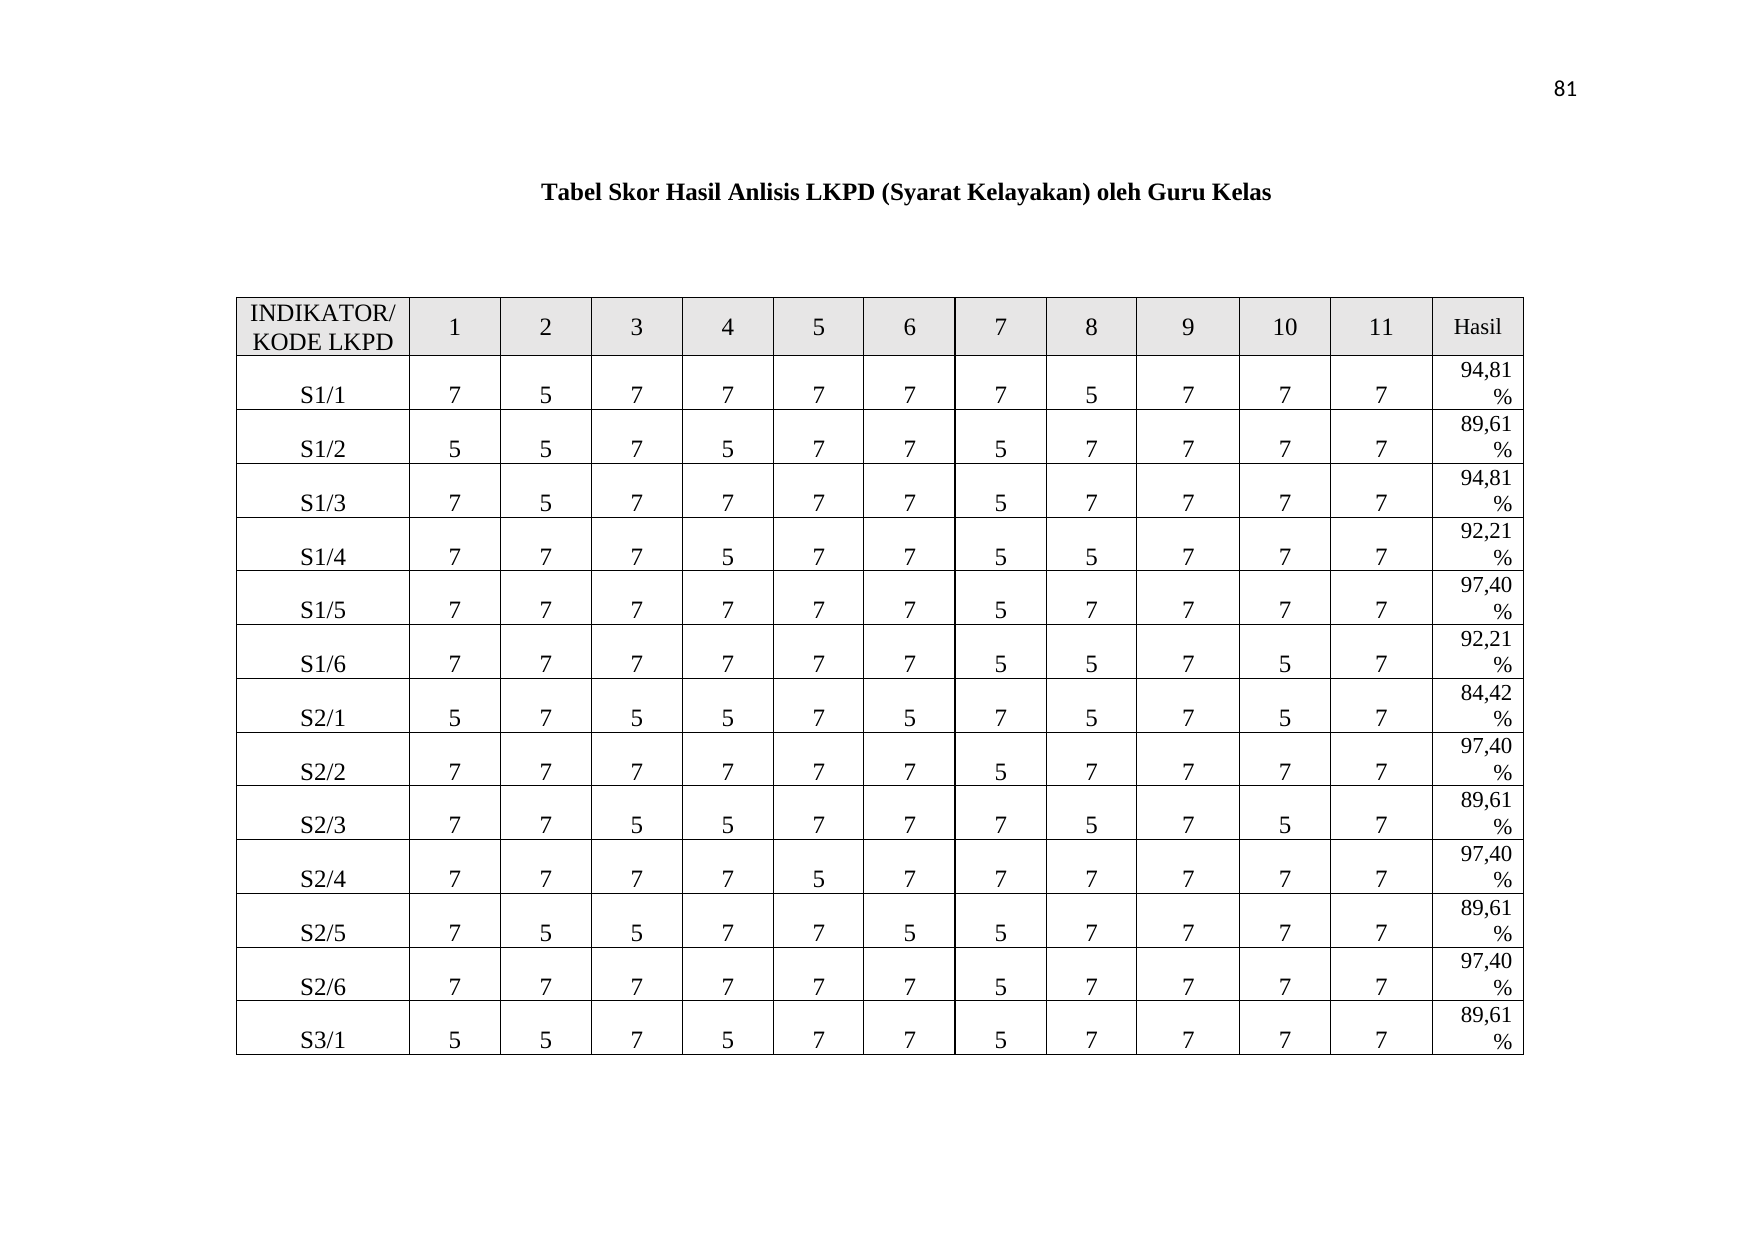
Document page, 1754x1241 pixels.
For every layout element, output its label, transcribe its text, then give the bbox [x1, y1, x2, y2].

table_cell 7 [592, 410, 682, 463]
table_header 9 [1137, 298, 1239, 355]
table_cell 7 [1331, 464, 1432, 517]
table_cell 7 [864, 464, 954, 517]
table_cell 7 [501, 840, 591, 893]
table_header 8 [1047, 298, 1136, 355]
table_cell 92,21% [1433, 625, 1523, 678]
table_cell S1/3 [237, 464, 409, 517]
table_cell 7 [592, 571, 682, 624]
table_cell 7 [592, 840, 682, 893]
table_cell 7 [683, 464, 773, 517]
table_cell 7 [1331, 571, 1432, 624]
table_cell 7 [956, 356, 1046, 409]
table_header 7 [956, 298, 1046, 355]
table_cell 5 [1047, 786, 1136, 839]
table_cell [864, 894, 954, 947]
table_cell 7 [1137, 786, 1239, 839]
table_cell 7 [1331, 786, 1432, 839]
table_cell 7 [592, 733, 682, 785]
table_cell 7 [410, 733, 500, 785]
table_cell 7 [1331, 518, 1432, 570]
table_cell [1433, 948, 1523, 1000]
table_cell 5 [956, 625, 1046, 678]
table_cell 5 [1047, 518, 1136, 570]
table_cell 7 [592, 464, 682, 517]
table_cell 7 [774, 625, 863, 678]
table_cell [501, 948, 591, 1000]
table_header 11 [1331, 298, 1432, 355]
table_cell 7 [410, 356, 500, 409]
table_cell 5 [1240, 625, 1330, 678]
table_cell 5 [1047, 679, 1136, 732]
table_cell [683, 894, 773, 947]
table_cell 7 [1137, 679, 1239, 732]
table_cell 7 [592, 356, 682, 409]
table_cell 5 [1240, 679, 1330, 732]
table_cell 5 [956, 571, 1046, 624]
table_cell 7 [1137, 571, 1239, 624]
table_cell S2/4 [237, 840, 409, 893]
table_cell 7 [864, 840, 954, 893]
table_cell 7 [683, 840, 773, 893]
table_header 4 [683, 298, 773, 355]
table_cell 7 [774, 679, 863, 732]
table_cell 97,40% [1433, 733, 1523, 785]
table_cell 7 [410, 840, 500, 893]
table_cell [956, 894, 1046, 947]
table_cell 7 [864, 625, 954, 678]
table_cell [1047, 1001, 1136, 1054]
table_cell 7 [774, 410, 863, 463]
table_cell 7 [1240, 733, 1330, 785]
table_cell 7 [1047, 840, 1136, 893]
table_cell 7 [956, 840, 1046, 893]
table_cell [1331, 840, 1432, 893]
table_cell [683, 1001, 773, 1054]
table_cell 7 [864, 518, 954, 570]
table_cell 5 [774, 840, 863, 893]
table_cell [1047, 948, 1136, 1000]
table_cell 5 [501, 356, 591, 409]
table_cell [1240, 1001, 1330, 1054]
table_cell 7 [774, 518, 863, 570]
table_cell 5 [1047, 625, 1136, 678]
table_cell 7 [774, 571, 863, 624]
table_cell 7 [683, 356, 773, 409]
table_cell 89,61% [1433, 410, 1523, 463]
table_cell 7 [501, 679, 591, 732]
table_cell 7 [592, 518, 682, 570]
table_header 5 [774, 298, 863, 355]
table_cell 5 [1240, 786, 1330, 839]
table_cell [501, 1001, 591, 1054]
table_cell 7 [1331, 356, 1432, 409]
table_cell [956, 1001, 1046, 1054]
table_cell 5 [956, 410, 1046, 463]
table_cell 7 [1240, 518, 1330, 570]
table_cell 5 [501, 410, 591, 463]
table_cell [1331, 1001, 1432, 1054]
table_cell 5 [410, 679, 500, 732]
table_cell 7 [501, 518, 591, 570]
table_cell 7 [864, 356, 954, 409]
table_cell 7 [774, 733, 863, 785]
table_cell 7 [1137, 518, 1239, 570]
table_cell 5 [592, 786, 682, 839]
table_cell 7 [410, 786, 500, 839]
table_cell 7 [1240, 571, 1330, 624]
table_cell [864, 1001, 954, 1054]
table_cell 7 [1047, 733, 1136, 785]
table_cell 7 [1137, 625, 1239, 678]
table_cell 5 [956, 464, 1046, 517]
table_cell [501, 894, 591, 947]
table_cell 7 [410, 571, 500, 624]
table_cell S2/1 [237, 679, 409, 732]
table_cell 7 [864, 733, 954, 785]
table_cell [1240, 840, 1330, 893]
table_cell 89,61% [1433, 786, 1523, 839]
table_cell S1/2 [237, 410, 409, 463]
table_cell 7 [1240, 356, 1330, 409]
table_header 1 [410, 298, 500, 355]
text Tabel Skor Hasil Anlisis LKPD (Syarat Kelayakan) oleh Guru Kelas [236, 177, 1577, 206]
table_cell 7 [1137, 464, 1239, 517]
table_cell 84,42% [1433, 679, 1523, 732]
table_cell S1/1 [237, 356, 409, 409]
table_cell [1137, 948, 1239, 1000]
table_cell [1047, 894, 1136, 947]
table_cell 7 [1331, 733, 1432, 785]
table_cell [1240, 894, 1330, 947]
table_cell 7 [683, 625, 773, 678]
table_cell 7 [1331, 410, 1432, 463]
table_cell 5 [683, 786, 773, 839]
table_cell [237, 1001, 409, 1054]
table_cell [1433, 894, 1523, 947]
table_cell 7 [501, 786, 591, 839]
table_cell 5 [410, 410, 500, 463]
table_cell 5 [683, 410, 773, 463]
table_cell 7 [1137, 733, 1239, 785]
table_header 2 [501, 298, 591, 355]
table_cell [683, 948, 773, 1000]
table_header 10 [1240, 298, 1330, 355]
table_cell 5 [1047, 356, 1136, 409]
table_cell 7 [774, 464, 863, 517]
table_cell 7 [592, 625, 682, 678]
table_cell 5 [683, 518, 773, 570]
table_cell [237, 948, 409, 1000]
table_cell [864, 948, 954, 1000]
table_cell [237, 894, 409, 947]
table_cell 7 [774, 356, 863, 409]
table_cell 7 [1137, 356, 1239, 409]
table_cell 7 [683, 733, 773, 785]
table_header INDIKATOR/ KODE LKPD [237, 298, 409, 355]
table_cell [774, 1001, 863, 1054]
table_cell 7 [501, 571, 591, 624]
table_header Hasil [1433, 298, 1523, 355]
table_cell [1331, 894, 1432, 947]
table_cell 5 [956, 518, 1046, 570]
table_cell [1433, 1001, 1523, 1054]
table_cell 92,21% [1433, 518, 1523, 570]
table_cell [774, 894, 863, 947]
table_header 3 [592, 298, 682, 355]
table_cell 7 [410, 464, 500, 517]
table_cell 7 [774, 786, 863, 839]
table_cell 7 [1240, 410, 1330, 463]
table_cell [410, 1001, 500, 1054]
table_cell S2/2 [237, 733, 409, 785]
table_cell 94,81% [1433, 464, 1523, 517]
table_cell 7 [1137, 410, 1239, 463]
table_cell 7 [410, 625, 500, 678]
table_cell 7 [864, 571, 954, 624]
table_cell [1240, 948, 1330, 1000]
table_cell 5 [864, 679, 954, 732]
table_cell S2/3 [237, 786, 409, 839]
table_cell 7 [1240, 464, 1330, 517]
table_cell 7 [1047, 410, 1136, 463]
table_header 6 [864, 298, 954, 355]
table_cell 7 [1137, 840, 1239, 893]
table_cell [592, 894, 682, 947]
table_cell 5 [501, 464, 591, 517]
table_cell 7 [501, 625, 591, 678]
table_cell 7 [864, 410, 954, 463]
table_cell 7 [1331, 679, 1432, 732]
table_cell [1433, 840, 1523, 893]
table_cell 7 [956, 786, 1046, 839]
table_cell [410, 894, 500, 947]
table_cell 94,81% [1433, 356, 1523, 409]
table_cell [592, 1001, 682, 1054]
table_cell 5 [683, 679, 773, 732]
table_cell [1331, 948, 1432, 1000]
table_cell 7 [1047, 571, 1136, 624]
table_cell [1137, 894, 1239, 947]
table_cell S1/6 [237, 625, 409, 678]
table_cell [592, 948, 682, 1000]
table_cell 7 [683, 571, 773, 624]
table_cell S1/4 [237, 518, 409, 570]
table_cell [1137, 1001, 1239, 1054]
table_cell 7 [1331, 625, 1432, 678]
table_cell 7 [1047, 464, 1136, 517]
table_cell 7 [956, 679, 1046, 732]
table_cell 7 [501, 733, 591, 785]
table_cell 5 [592, 679, 682, 732]
table_cell 7 [864, 786, 954, 839]
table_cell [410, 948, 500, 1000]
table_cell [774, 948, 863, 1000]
table_cell 5 [956, 733, 1046, 785]
table_cell 97,40% [1433, 571, 1523, 624]
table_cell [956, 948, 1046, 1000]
table_cell 7 [410, 518, 500, 570]
table_cell S1/5 [237, 571, 409, 624]
